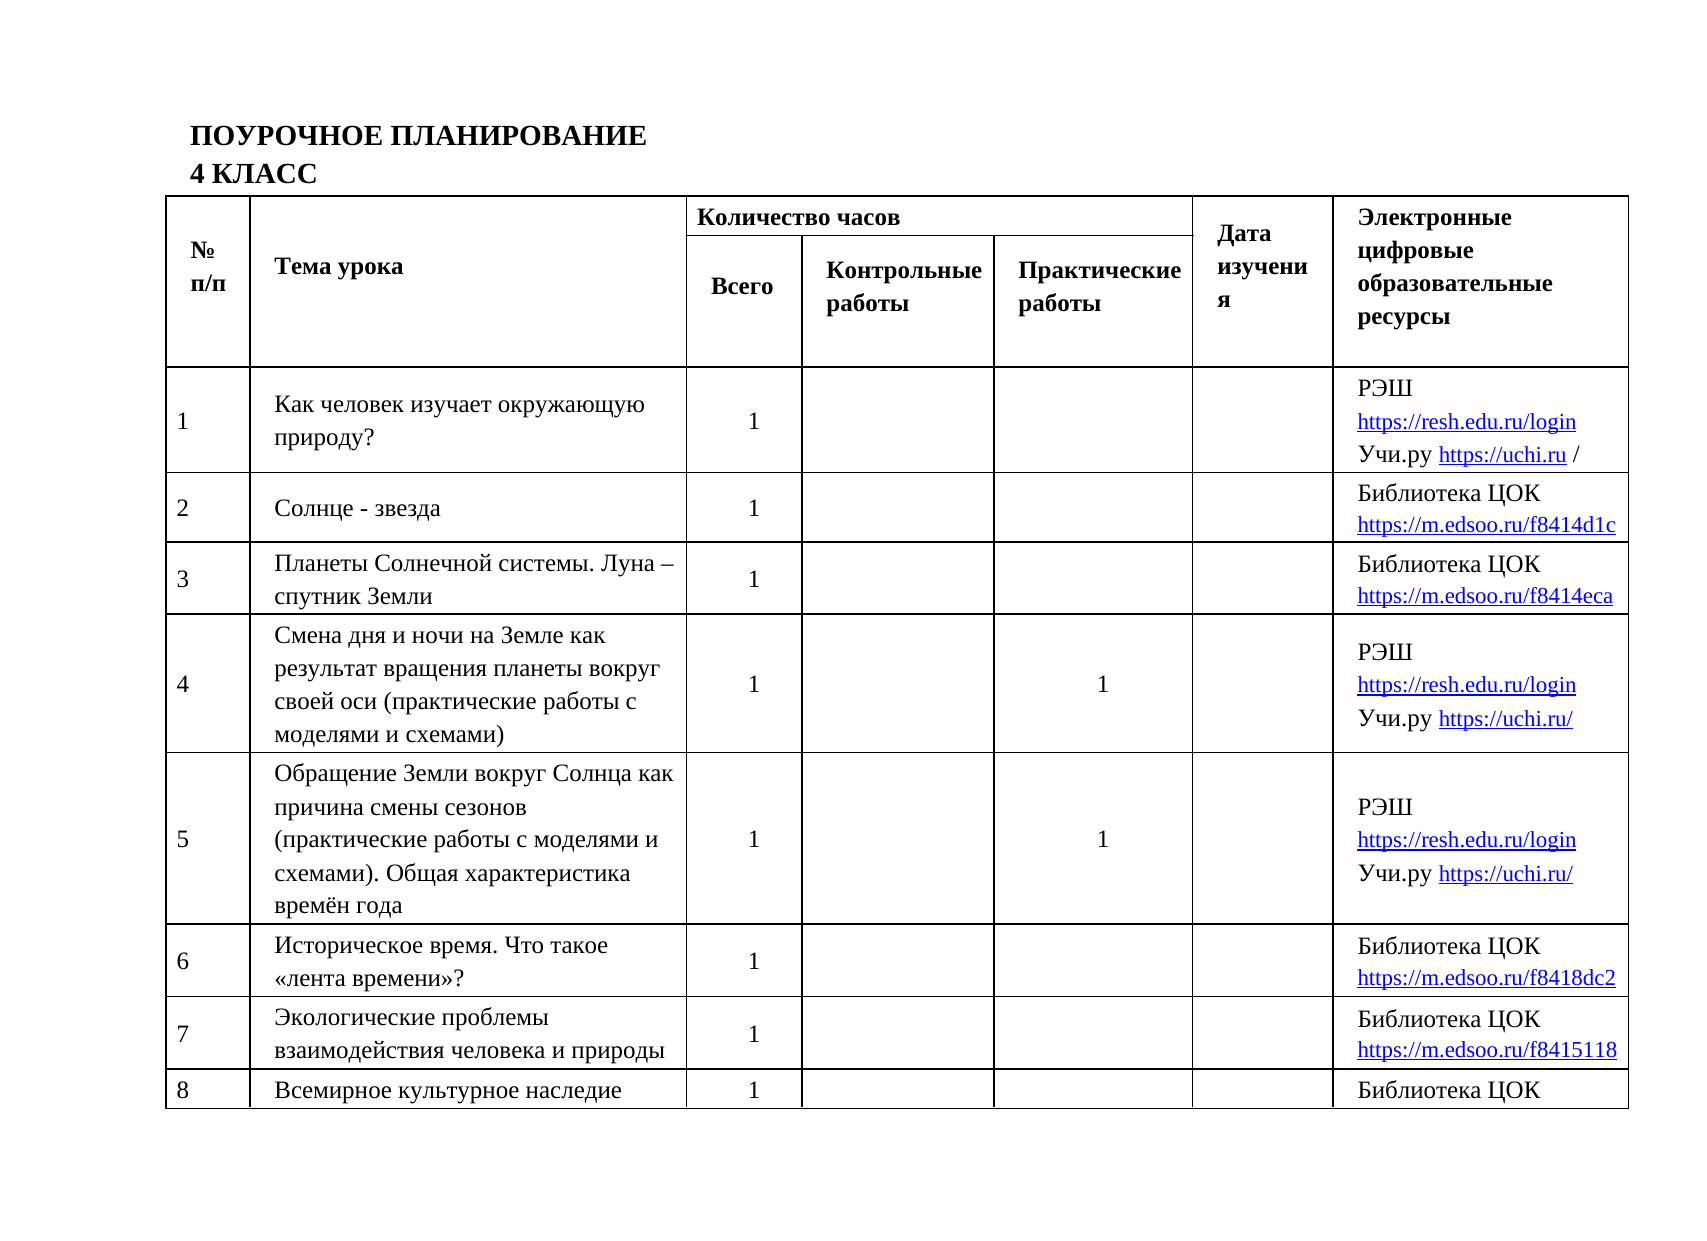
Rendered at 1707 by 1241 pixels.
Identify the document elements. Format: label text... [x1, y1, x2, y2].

table_cell 2 [167, 473, 249, 541]
table_cell [1193, 543, 1332, 613]
table_cell [1193, 473, 1332, 541]
table_header Количество часов [687, 197, 1192, 234]
table_cell [1193, 997, 1332, 1068]
text 4 КЛАСС [190, 157, 1618, 190]
table_cell Планеты Солнечной системы. Луна – спутник Земли [251, 543, 686, 613]
table_cell [1193, 368, 1332, 471]
table_cell Контрольные работы [803, 236, 993, 366]
table_cell Библиотека ЦОК https://m.edsoo.ru/f8415118 [1334, 997, 1628, 1068]
table_cell [803, 997, 993, 1068]
table_cell [803, 925, 993, 996]
table_cell 1 [167, 368, 249, 471]
table_cell 1 [687, 473, 801, 541]
table_cell [803, 1070, 993, 1107]
table_cell 1 [687, 997, 801, 1068]
table_cell [1193, 753, 1332, 923]
text ПОУРОЧНОЕ ПЛАНИРОВАНИЕ [190, 118, 1618, 152]
table_cell [995, 473, 1192, 541]
table_cell 1 [687, 925, 801, 996]
table_header Дата изучения [1193, 197, 1332, 366]
table_cell 5 [167, 753, 249, 923]
table_cell 1 [687, 615, 801, 752]
table_cell 8 [167, 1070, 249, 1107]
table_cell Историческое время. Что такое «лента времени»? [251, 925, 686, 996]
table_cell 1 [687, 753, 801, 923]
table_cell Библиотека ЦОК https://m.edsoo.ru/f8414eca [1334, 543, 1628, 613]
table_cell 1 [995, 753, 1192, 923]
table_cell 6 [167, 925, 249, 996]
table_cell Обращение Земли вокруг Солнца как причина смены сезонов (практические работы с моделями и схемами). Общая характеристика времён года [251, 753, 686, 923]
table_cell Как человек изучает окружающую природу? [251, 368, 686, 471]
table_cell Смена дня и ночи на Земле как результат вращения планеты вокруг своей оси (практические работы с моделями и схемами) [251, 615, 686, 752]
table_cell [1193, 925, 1332, 996]
table_cell [803, 368, 993, 471]
table_header Тема урока [251, 197, 686, 366]
table_cell 1 [687, 1070, 801, 1107]
table_cell Солнце - звезда [251, 473, 686, 541]
table_cell Экологические проблемы взаимодействия человека и природы [251, 997, 686, 1068]
table_cell 1 [687, 543, 801, 613]
table_cell [995, 997, 1192, 1068]
table_header Электронные цифровые образовательные ресурсы [1334, 197, 1628, 366]
table_cell 1 [687, 368, 801, 471]
table_cell [995, 543, 1192, 613]
table_cell 3 [167, 543, 249, 613]
table_cell РЭШ https://resh.edu.ru/login Учи.ру https://uchi.ru/ [1334, 615, 1628, 752]
table_cell [995, 1070, 1192, 1107]
table_cell Библиотека ЦОК https://m.edsoo.ru/f8418dc2 [1334, 925, 1628, 996]
table_cell 1 [995, 615, 1192, 752]
table_cell РЭШ https://resh.edu.ru/login Учи.ру https://uchi.ru / [1334, 368, 1628, 471]
table_cell [995, 368, 1192, 471]
table_cell Библиотека ЦОК https://m.edsoo.ru/f8414d1c [1334, 473, 1628, 541]
table_cell [803, 543, 993, 613]
table_cell 4 [167, 615, 249, 752]
table_cell [803, 615, 993, 752]
table_cell [803, 753, 993, 923]
table_cell РЭШ https://resh.edu.ru/login Учи.ру https://uchi.ru/ [1334, 753, 1628, 923]
table_cell 7 [167, 997, 249, 1068]
table_cell [1193, 1070, 1332, 1107]
table_cell [803, 473, 993, 541]
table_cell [251, 1070, 686, 1107]
table_cell [1193, 615, 1332, 752]
table_cell Практические работы [995, 236, 1192, 366]
table_cell Всего [687, 236, 801, 366]
table_header № п/п [167, 197, 249, 366]
table_cell [995, 925, 1192, 996]
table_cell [1334, 1070, 1628, 1107]
